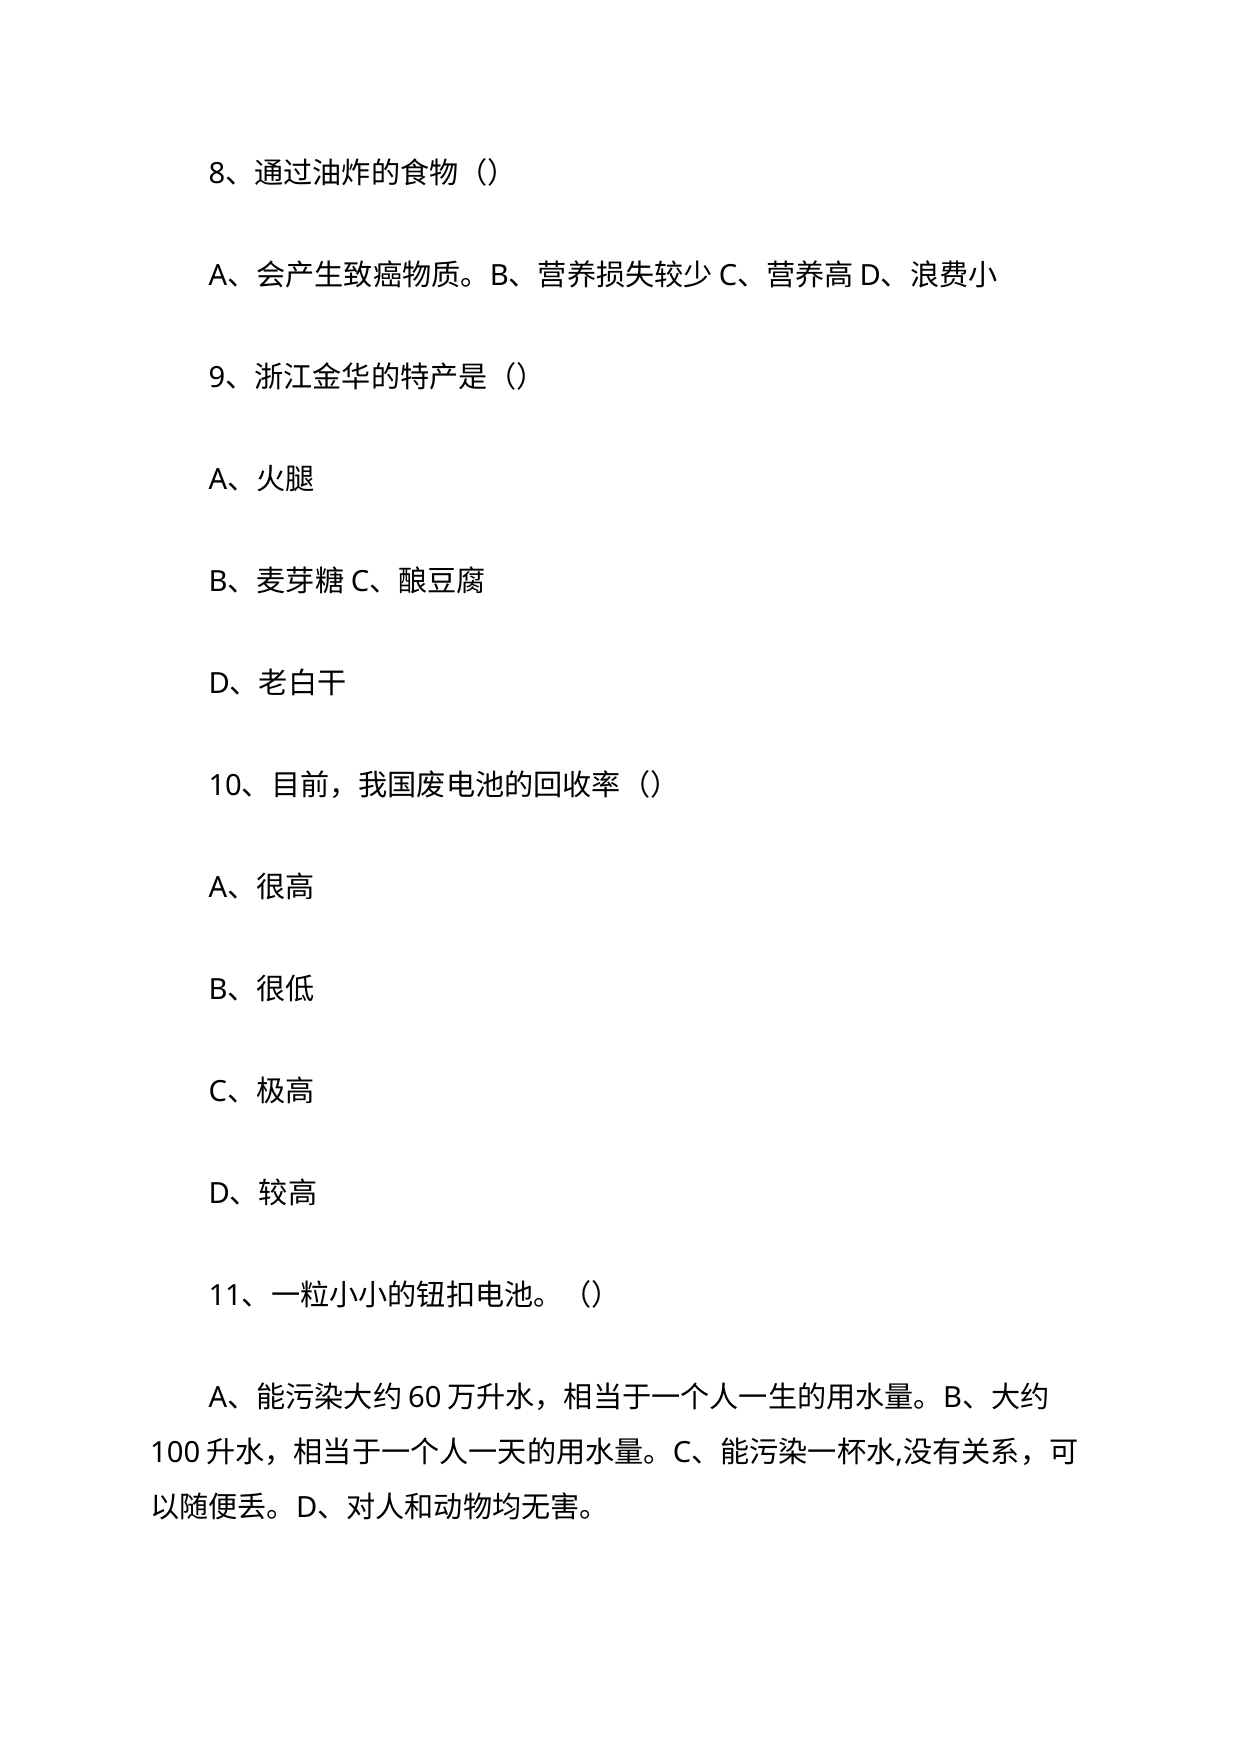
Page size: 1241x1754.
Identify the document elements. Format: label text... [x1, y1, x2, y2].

text A、能污染大约60万升水，相当于一个人一生的用水量。B、大约100升水，相当于一个人一天的用水量。C、能污染一杯水,没有关系，可以随便丢。D、对人和动物均无害。 [150, 1374, 1090, 1526]
text 11、一粒小小的钮扣电池。（） [150, 1272, 1090, 1314]
text 8、通过油炸的食物（） [150, 150, 1090, 192]
text B、麦芽糖 C、酿豆腐 [150, 558, 1090, 600]
text C、极高 [150, 1068, 1090, 1110]
text D、较高 [150, 1170, 1090, 1212]
text D、老白干 [150, 660, 1090, 702]
text A、很高 [150, 864, 1090, 906]
text 10、目前，我国废电池的回收率（） [150, 762, 1090, 804]
text A、火腿 [150, 456, 1090, 498]
text 9、浙江金华的特产是（） [150, 354, 1090, 396]
text A、会产生致癌物质。B、营养损失较少C、营养高D、浪费小 [150, 252, 1090, 294]
text B、很低 [150, 966, 1090, 1008]
